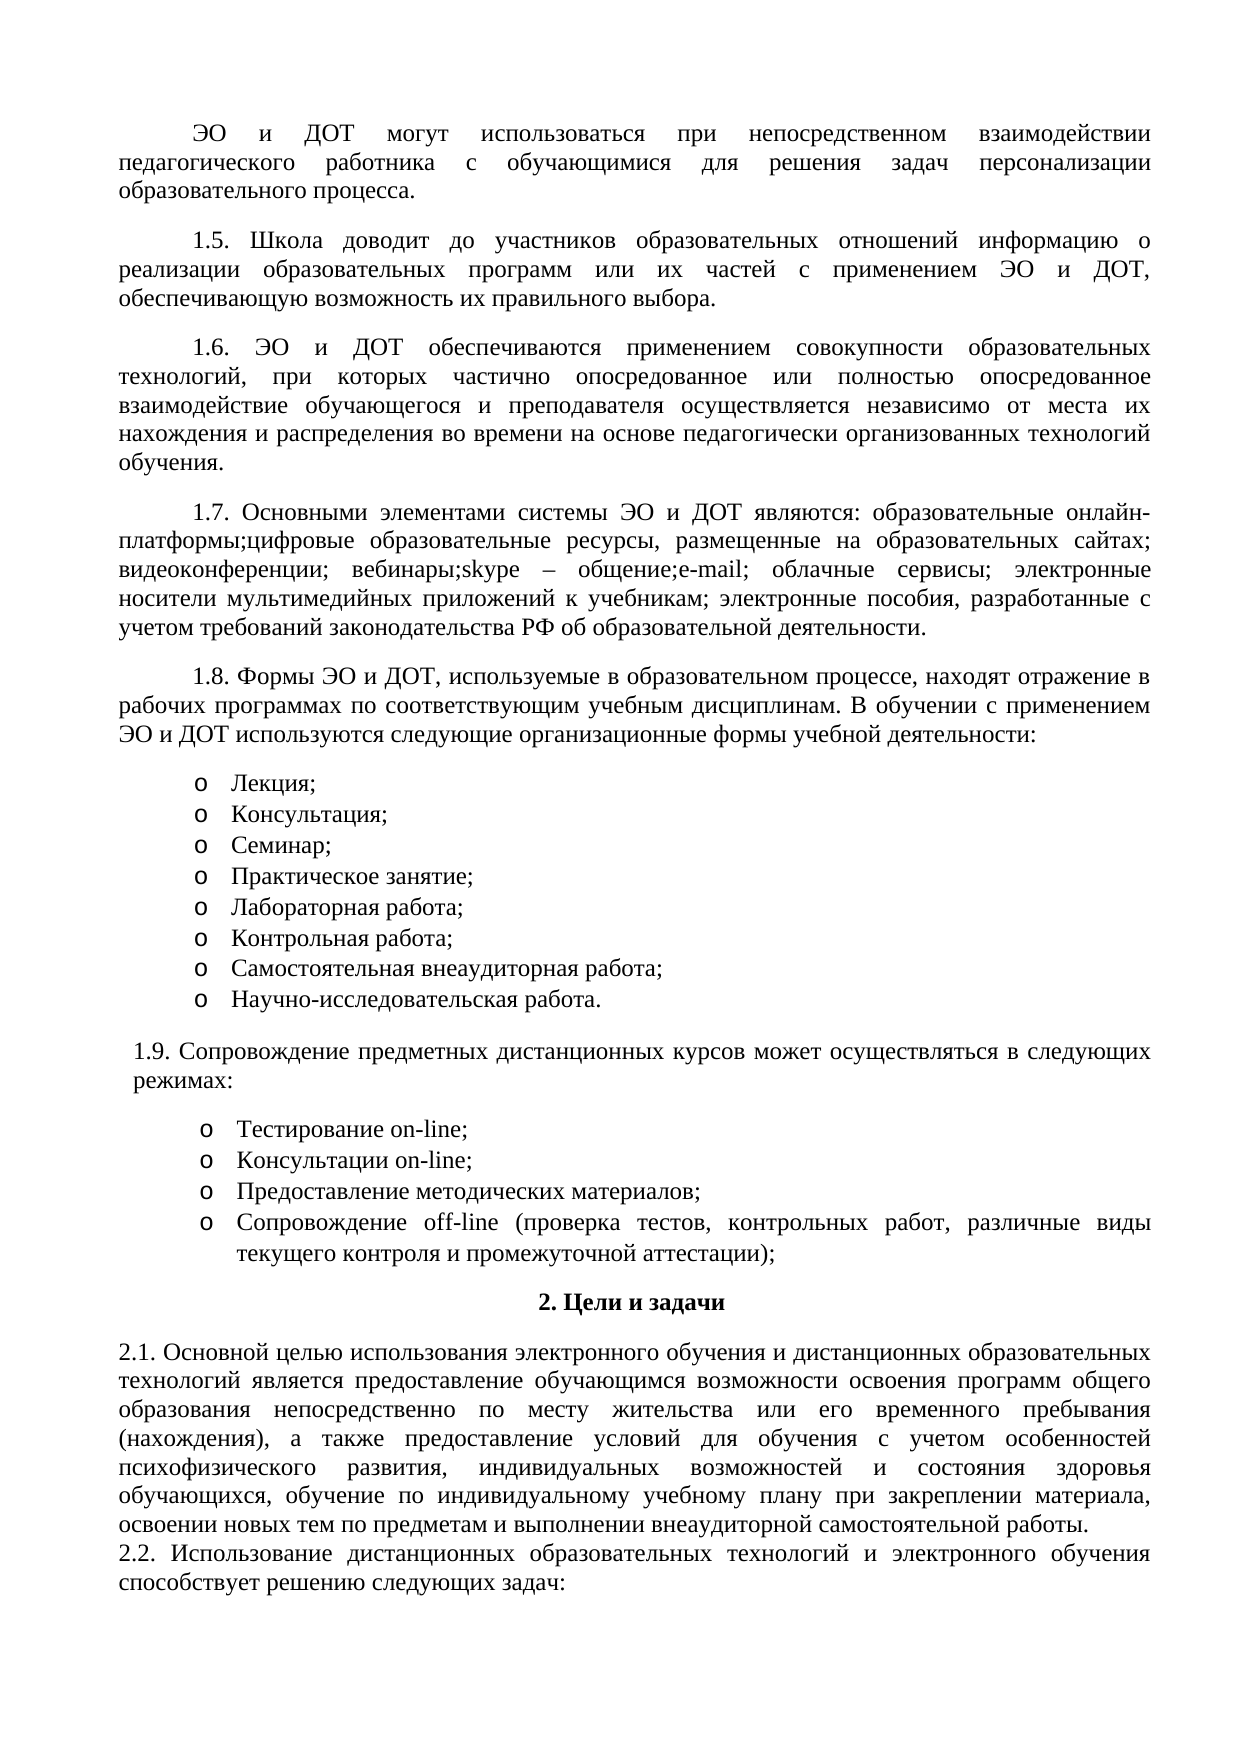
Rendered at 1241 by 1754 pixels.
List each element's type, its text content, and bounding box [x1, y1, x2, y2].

text 2. Цели и задачи [111, 1287, 1152, 1316]
list Контрольная работа; [193, 923, 1152, 953]
text 1.6. ЭО и ДОТ обеспечиваются применением совокупности образовательных технологий, при которых частично опосредованное или полностью опосредованное взаимодействие обучающегося и преподавателя осуществляется независимо от места их нахождения и распределения во времени на основе педагогически организованных технологий обучения. [118, 332, 1152, 476]
text 1.7. Основными элементами системы ЭО и ДОТ являются: образовательные онлайн-платформы;цифровые образовательные ресурсы, размещенные на образовательных сайтах; видеоконференции; вебинары;skype – общение;e-mail; облачные сервисы; электронные носители мультимедийных приложений к учебникам; электронные пособия, разработанные с учетом требований законодательства РФ об образовательной деятельности. [118, 497, 1152, 641]
list Предоставление методических материалов; [199, 1176, 1152, 1207]
text 1.8. Формы ЭО и ДОТ, используемые в образовательном процессе, находят отражение в рабочих программах по соответствующим учебным дисциплинам. В обучении с применением ЭО и ДОТ используются следующие организационные формы учебной деятельности: [118, 661, 1152, 748]
list Научно-исследовательская работа. [193, 984, 1152, 1015]
list 2.2. Использование дистанционных образовательных технологий и электронного обучения способствует решению следующих задач: [118, 1538, 1152, 1596]
list Лекция; [193, 768, 1152, 799]
list Консультация; [193, 799, 1152, 830]
text ЭО и ДОТ могут использоваться при непосредственном взаимодействии педагогического работника с обучающимися для решения задач персонализации образовательного процесса. [118, 118, 1152, 204]
list Тестирование on-line; [199, 1114, 1152, 1145]
list Семинар; [193, 830, 1152, 861]
list Самостоятельная внеаудиторная работа; [193, 953, 1152, 984]
list Лабораторная работа; [193, 892, 1152, 923]
text 1.5. Школа доводит до участников образовательных отношений информацию о реализации образовательных программ или их частей с применением ЭО и ДОТ, обеспечивающую возможность их правильного выбора. [118, 225, 1152, 311]
text 1.9. Сопровождение предметных дистанционных курсов может осуществляться в следующих режимах: [133, 1036, 1152, 1093]
list Сопровождение off-line (проверка тестов, контрольных работ, различные виды текущего контроля и промежуточной аттестации); [199, 1207, 1152, 1266]
list 2.1. Основной целью использования электронного обучения и дистанционных образовательных технологий является предоставление обучающимся возможности освоения программ общего образования непосредственно по месту жительства или его временного пребывания (нахождения), а также предоставление условий для обучения с учетом особенностей психофизического развития, индивидуальных возможностей и состояния здоровья обучающихся, обучение по индивидуальному учебному плану при закреплении материала, освоении новых тем по предметам и выполнении внеаудиторной самостоятельной работы. [118, 1337, 1152, 1538]
list Консультации on-line; [199, 1145, 1152, 1176]
list Практическое занятие; [193, 861, 1152, 892]
